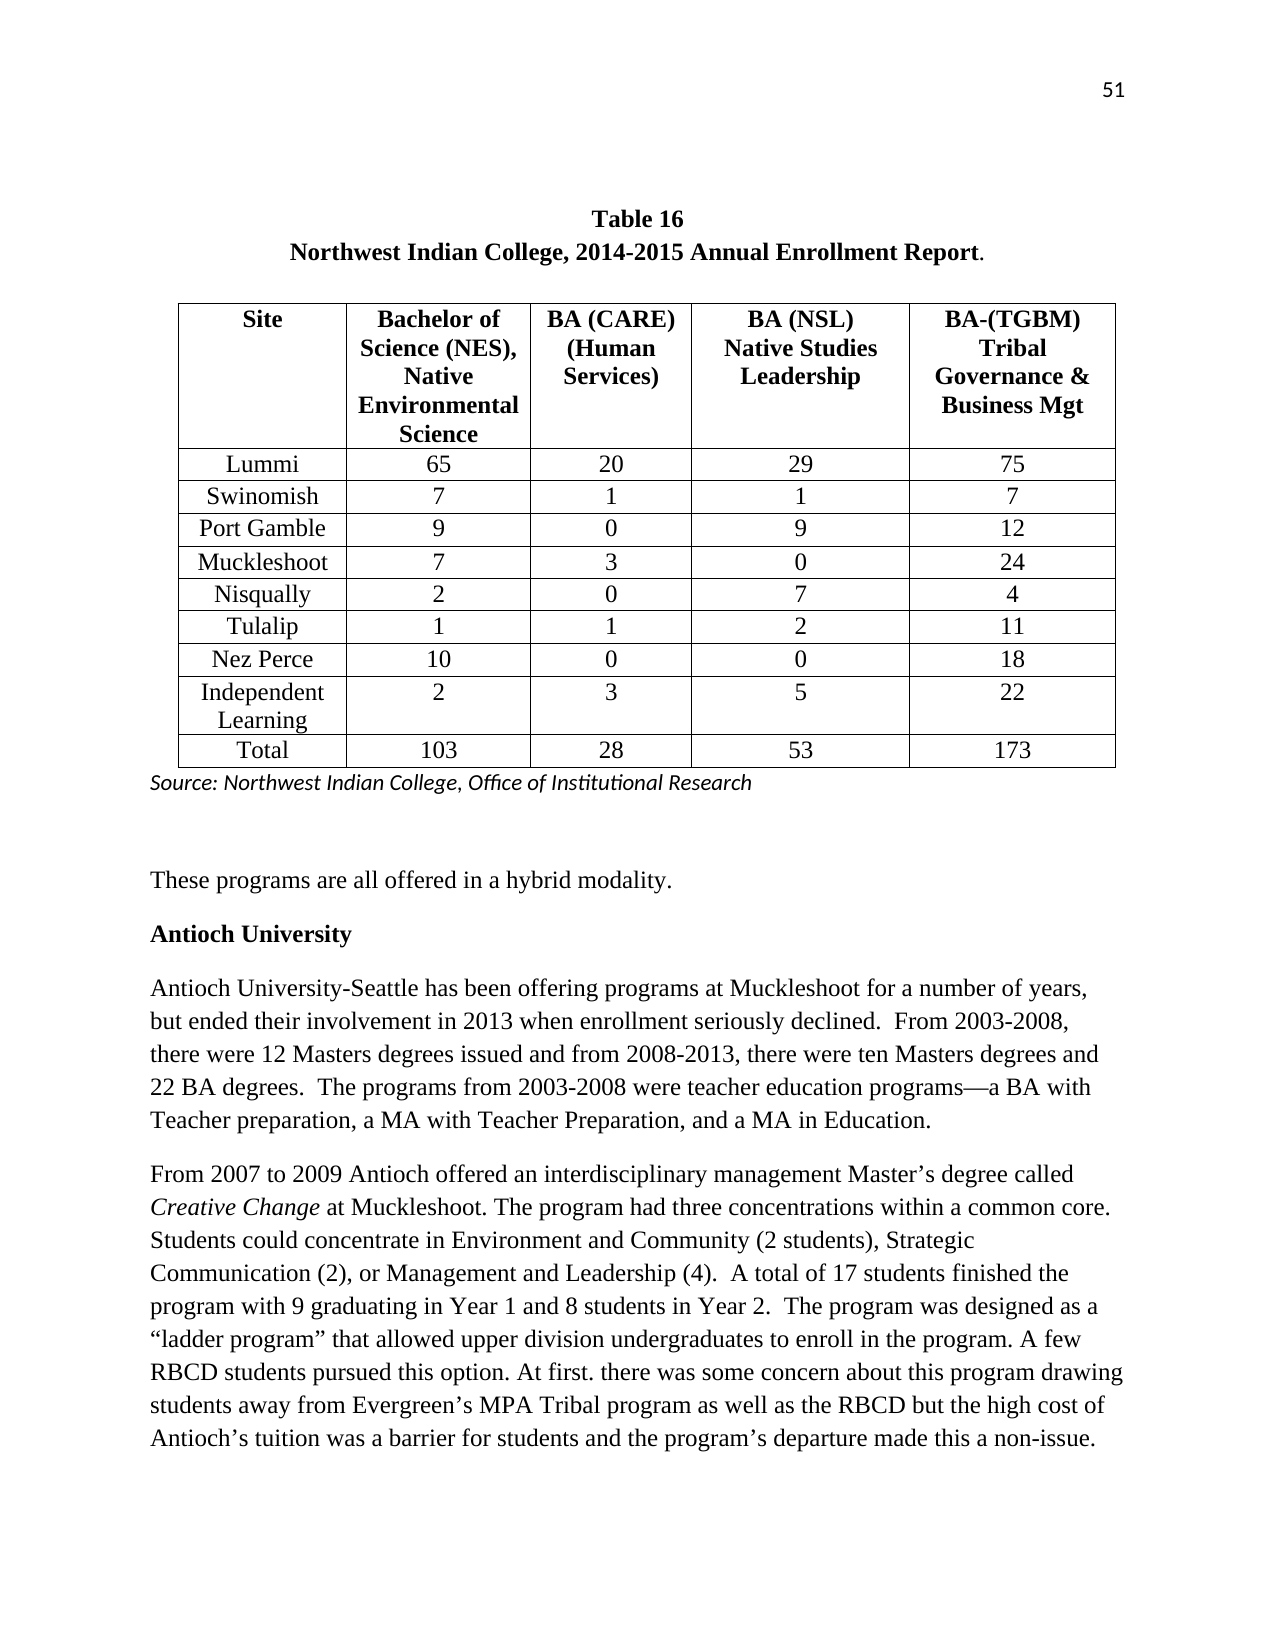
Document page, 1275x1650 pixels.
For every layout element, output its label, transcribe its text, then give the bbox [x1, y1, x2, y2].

table_cell 7 [910, 481, 1115, 512]
table_cell 0 [531, 644, 691, 676]
table_header BA (NSL) Native Studies Leadership [692, 304, 909, 448]
table_cell 0 [531, 579, 691, 610]
table_cell 24 [910, 547, 1115, 578]
table_cell 75 [910, 449, 1115, 480]
table_cell 1 [347, 611, 530, 643]
table_cell 28 [531, 735, 691, 767]
table_cell 173 [910, 735, 1115, 767]
text From 2007 to 2009 Antioch offered an interdisciplinary management Master’s degree called Creative Change at Muckleshoot. The program had three concentrations within a common core. Students could concentrate in Environment and Community (2 students), Strategic Communication (2), or Management and Leadership (4). A total of 17 students finished the program with 9 graduating in Year 1 and 8 students in Year 2. The program was designed as a “ladder program” that allowed upper division undergraduates to enroll in the program. A few RBCD students pursued this option. At first. there was some concern about this program drawing students away from Evergreen’s MPA Tribal program as well as the RBCD but the high cost of Antioch’s tuition was a barrier for students and the program’s departure made this a non-issue. [150, 1159, 1125, 1452]
table_cell 7 [692, 579, 909, 610]
table_cell 53 [692, 735, 909, 767]
table_cell 9 [692, 514, 909, 546]
table_cell 0 [692, 644, 909, 676]
table_header Site [179, 304, 346, 448]
table_cell Total [179, 735, 346, 767]
table_cell Nez Perce [179, 644, 346, 676]
table_cell Lummi [179, 449, 346, 480]
table_cell 29 [692, 449, 909, 480]
table_header BA-(TGBM) Tribal Governance & Business Mgt [910, 304, 1115, 448]
table_cell 1 [531, 611, 691, 643]
table_cell 4 [910, 579, 1115, 610]
table_cell 1 [692, 481, 909, 512]
text These programs are all offered in a hybrid modality. [150, 865, 1125, 894]
table_cell 3 [531, 677, 691, 734]
table_header BA (CARE) (Human Services) [531, 304, 691, 448]
table_cell Port Gamble [179, 514, 346, 546]
table_cell 3 [531, 547, 691, 578]
table_cell 20 [531, 449, 691, 480]
table_cell 1 [531, 481, 691, 512]
table_cell 5 [692, 677, 909, 734]
table_cell Swinomish [179, 481, 346, 512]
table_cell 103 [347, 735, 530, 767]
table_cell 2 [692, 611, 909, 643]
table_cell 7 [347, 547, 530, 578]
text Antioch University-Seattle has been offering programs at Muckleshoot for a number of years, but ended their involvement in 2013 when enrollment seriously declined. From 2003-2008, there were 12 Masters degrees issued and from 2008-2013, there were ten Masters degrees and 22 BA degrees. The programs from 2003-2008 were teacher education programs—a BA with Teacher preparation, a MA with Teacher Preparation, and a MA in Education. [150, 973, 1125, 1134]
table_cell 10 [347, 644, 530, 676]
table_cell 0 [531, 514, 691, 546]
table_cell 22 [910, 677, 1115, 734]
table_cell 2 [347, 677, 530, 734]
table_cell 2 [347, 579, 530, 610]
table_cell 65 [347, 449, 530, 480]
table_cell 11 [910, 611, 1115, 643]
table_cell Nisqually [179, 579, 346, 610]
text Table 16 [150, 204, 1125, 233]
table_cell 9 [347, 514, 530, 546]
text Source: Northwest Indian College, Office of Institutional Research [150, 768, 1125, 796]
table_cell Tulalip [179, 611, 346, 643]
table_header Bachelor of Science (NES), Native Environmental Science [347, 304, 530, 448]
table_cell Independent Learning [179, 677, 346, 734]
table_cell 7 [347, 481, 530, 512]
table_cell 18 [910, 644, 1115, 676]
table_cell 0 [692, 547, 909, 578]
table_cell Muckleshoot [179, 547, 346, 578]
table_cell 12 [910, 514, 1115, 546]
text Antioch University [150, 919, 1125, 948]
text Northwest Indian College, 2014-2015 Annual Enrollment Report. [150, 237, 1125, 266]
